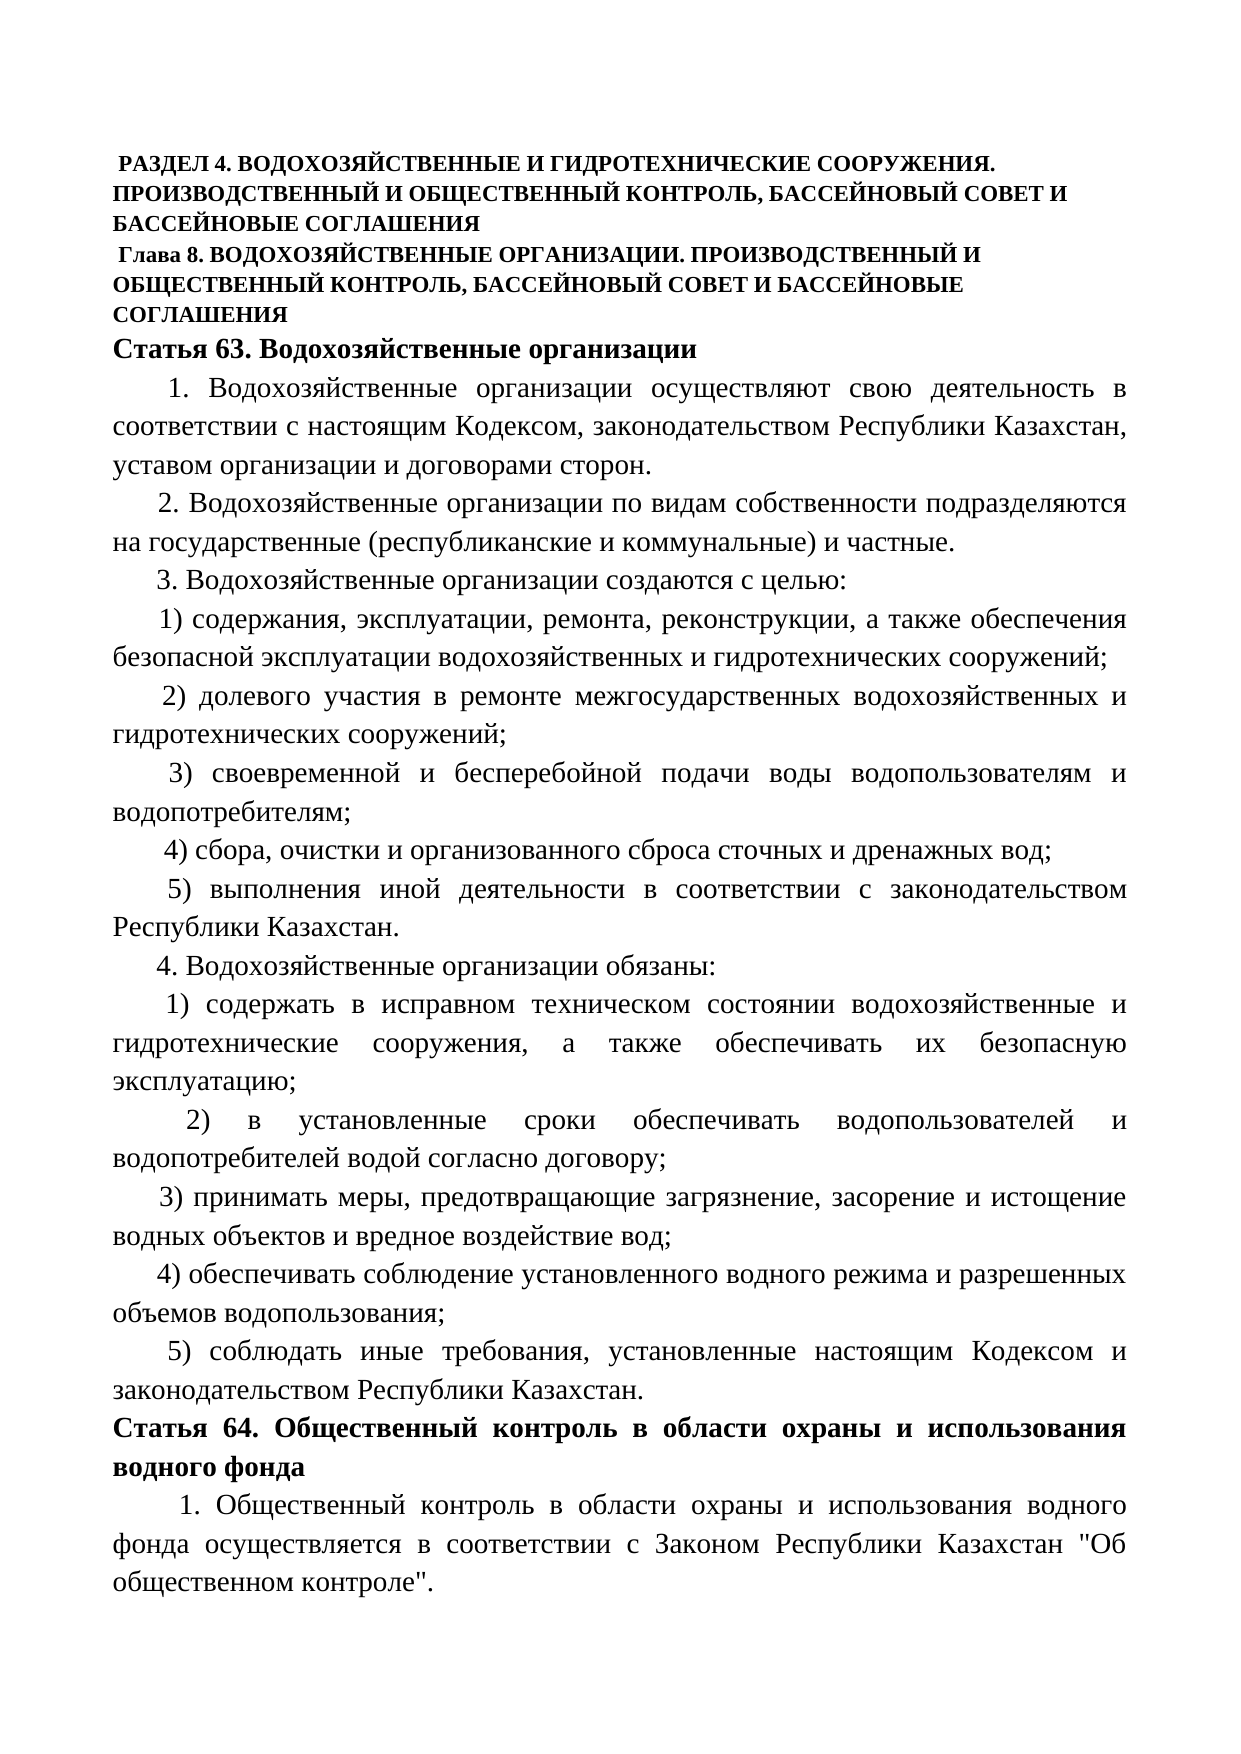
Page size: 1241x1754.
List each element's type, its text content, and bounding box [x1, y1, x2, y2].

text РАЗДЕЛ 4. ВОДОХОЗЯЙСТВЕННЫЕ И ГИДРОТЕХНИЧЕСКИЕ СООРУЖЕНИЯ. ПРОИЗВОДСТВЕННЫЙ И ОБЩЕСТВЕННЫЙ КОНТРОЛЬ, БАССЕЙНОВЫЙ СОВЕТ И БАССЕЙНОВЫЕ СОГЛАШЕНИЯ [112, 150, 1128, 237]
text 4) обеспечивать соблюдение установленного водного режима и разрешенных объемов водопользования; [112, 1256, 1128, 1328]
text 4) сбора, очистки и организованного сброса сточных и дренажных вод; [112, 832, 1128, 866]
text 4. Водохозяйственные организации обязаны: [112, 948, 1128, 981]
text 5) выполнения иной деятельности в соответствии с законодательством Республики Казахстан. [112, 871, 1128, 943]
text 1. Общественный контроль в области охраны и использования водного фонда осуществляется в соответствии с Законом Республики Казахстан "Об общественном контроле". [112, 1487, 1128, 1598]
text Статья 64. Общественный контроль в области охраны и использования водного фонда [112, 1410, 1128, 1482]
text 5) соблюдать иные требования, установленные настоящим Кодексом и законодательством Республики Казахстан. [112, 1333, 1128, 1405]
text 2. Водохозяйственные организации по видам собственности подразделяются на государственные (республиканские и коммунальные) и частные. [112, 485, 1128, 557]
text 2) в установленные сроки обеспечивать водопользователей и водопотребителей водой согласно договору; [112, 1102, 1128, 1174]
text 3. Водохозяйственные организации создаются с целью: [112, 562, 1128, 596]
text 1. Водохозяйственные организации осуществляют свою деятельность в соответствии с настоящим Кодексом, законодательством Республики Казахстан, уставом организации и договорами сторон. [112, 370, 1128, 480]
text 3) своевременной и бесперебойной подачи воды водопользователям и водопотребителям; [112, 755, 1128, 827]
text 1) содержания, эксплуатации, ремонта, реконструкции, а также обеспечения безопасной эксплуатации водохозяйственных и гидротехнических сооружений; [112, 601, 1128, 673]
text 1) содержать в исправном техническом состоянии водохозяйственные и гидротехнические сооружения, а также обеспечивать их безопасную эксплуатацию; [112, 986, 1128, 1097]
text 3) принимать меры, предотвращающие загрязнение, засорение и истощение водных объектов и вредное воздействие вод; [112, 1179, 1128, 1251]
text Глава 8. ВОДОХОЗЯЙСТВЕННЫЕ ОРГАНИЗАЦИИ. ПРОИЗВОДСТВЕННЫЙ И ОБЩЕСТВЕННЫЙ КОНТРОЛЬ, БАССЕЙНОВЫЙ СОВЕТ И БАССЕЙНОВЫЕ СОГЛАШЕНИЯ [112, 241, 1128, 327]
text 2) долевого участия в ремонте межгосударственных водохозяйственных и гидротехнических сооружений; [112, 678, 1128, 750]
text Статья 63. Водохозяйственные организации [112, 331, 1128, 365]
